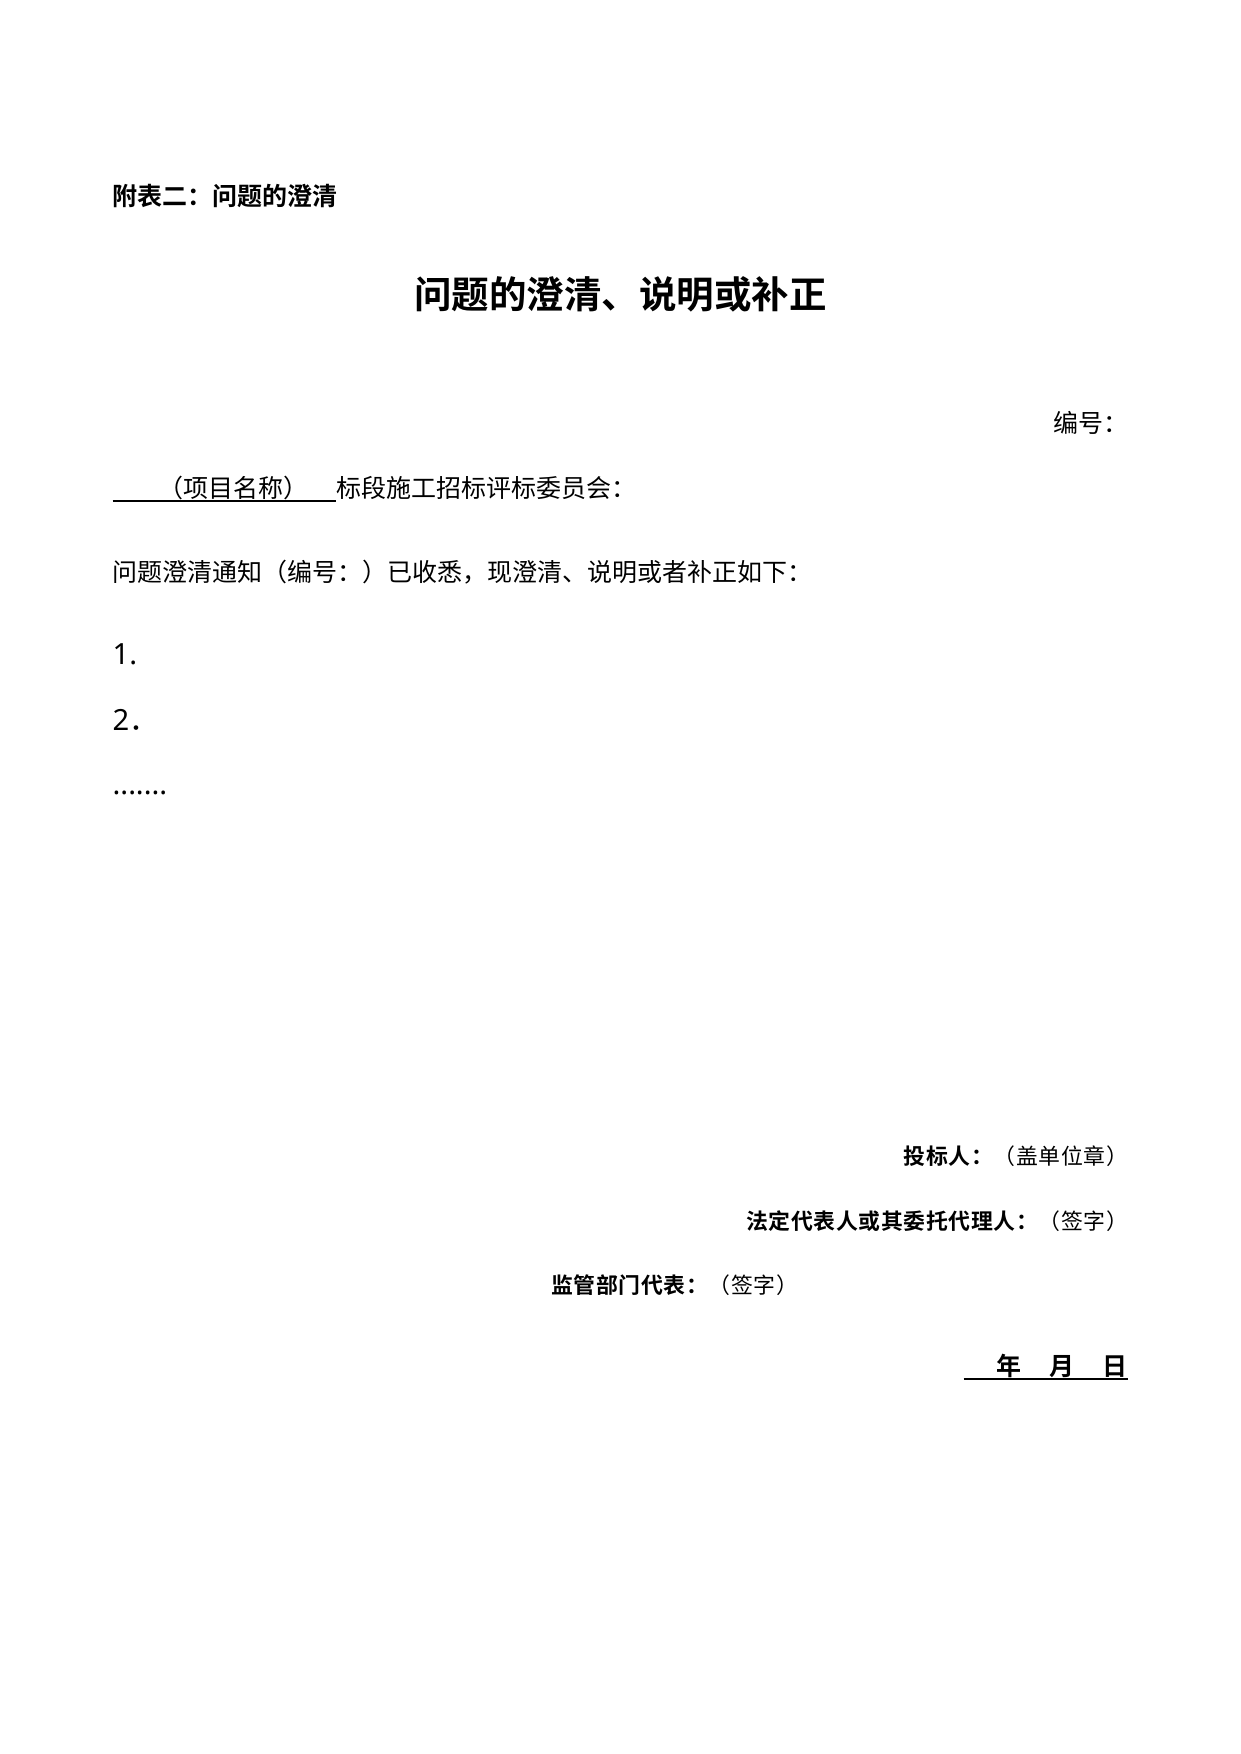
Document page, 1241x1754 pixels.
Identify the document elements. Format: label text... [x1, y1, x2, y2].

text 法定代表人或其委托代理人：（签字） [112, 1203, 1128, 1236]
text 问题澄清通知（编号：）已收悉，现澄清、说明或者补正如下： [112, 538, 1128, 603]
text 编号： [112, 389, 1128, 454]
text 投标人：（盖单位章） [112, 1139, 1128, 1171]
text （项目名称） 标段施工招标评标委员会： [112, 454, 1128, 519]
text 2． [112, 686, 1128, 751]
text 问题的澄清、说明或补正 [112, 259, 1128, 324]
text 年 月 日 [112, 1332, 1128, 1397]
text 监管部门代表：（签字） [112, 1268, 1128, 1300]
text 1. [112, 621, 1128, 686]
text 附表二：问题的澄清 [112, 162, 1128, 227]
text ....... [112, 751, 1128, 816]
